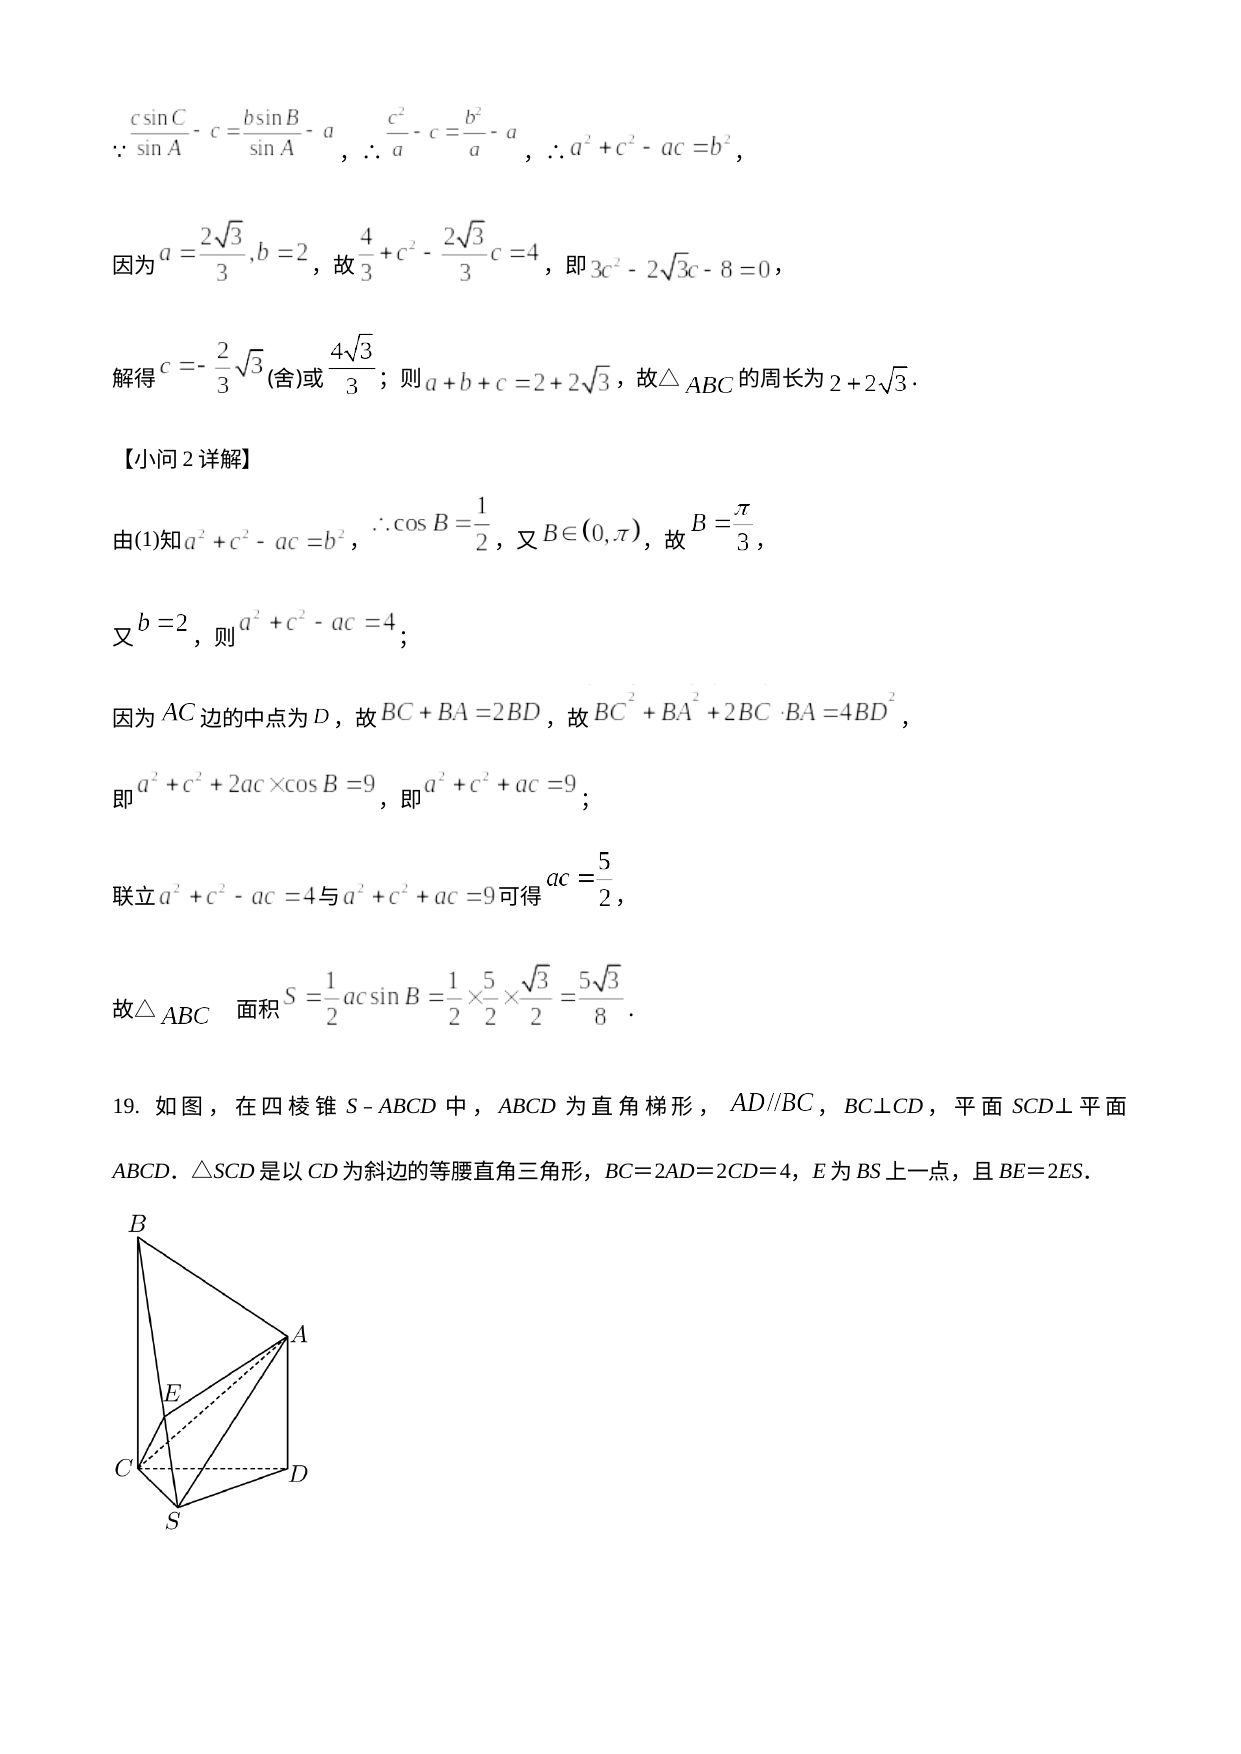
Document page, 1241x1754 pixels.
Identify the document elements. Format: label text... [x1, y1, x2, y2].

text 即，即； [112, 765, 1128, 830]
text 联立与可得， [112, 846, 1128, 943]
text 【小问2详解】 [112, 442, 1128, 474]
text 解得(舍)或；则，故△的周长为. [112, 328, 1128, 426]
text 由(1)知，，又，故， [112, 490, 1128, 588]
text 19. 如图，在四棱锥S﹣ABCD中，ABCD为直角梯形，，BC⊥CD，平面SCD⊥平面ABCD．△SCD是以CD为斜边的等腰直角三角形，BC＝2AD＝2CD＝4，E为BS上一点，且BE＝2ES． [112, 1073, 1128, 1186]
text 又，则； [112, 603, 1128, 668]
text 因为，故，即， [112, 215, 1128, 313]
text ∵，∴，∴， [112, 102, 1128, 199]
text 故△面积. [112, 959, 1128, 1057]
text 因为边的中点为，故，故， [112, 684, 1128, 749]
picture [112, 1202, 310, 1531]
